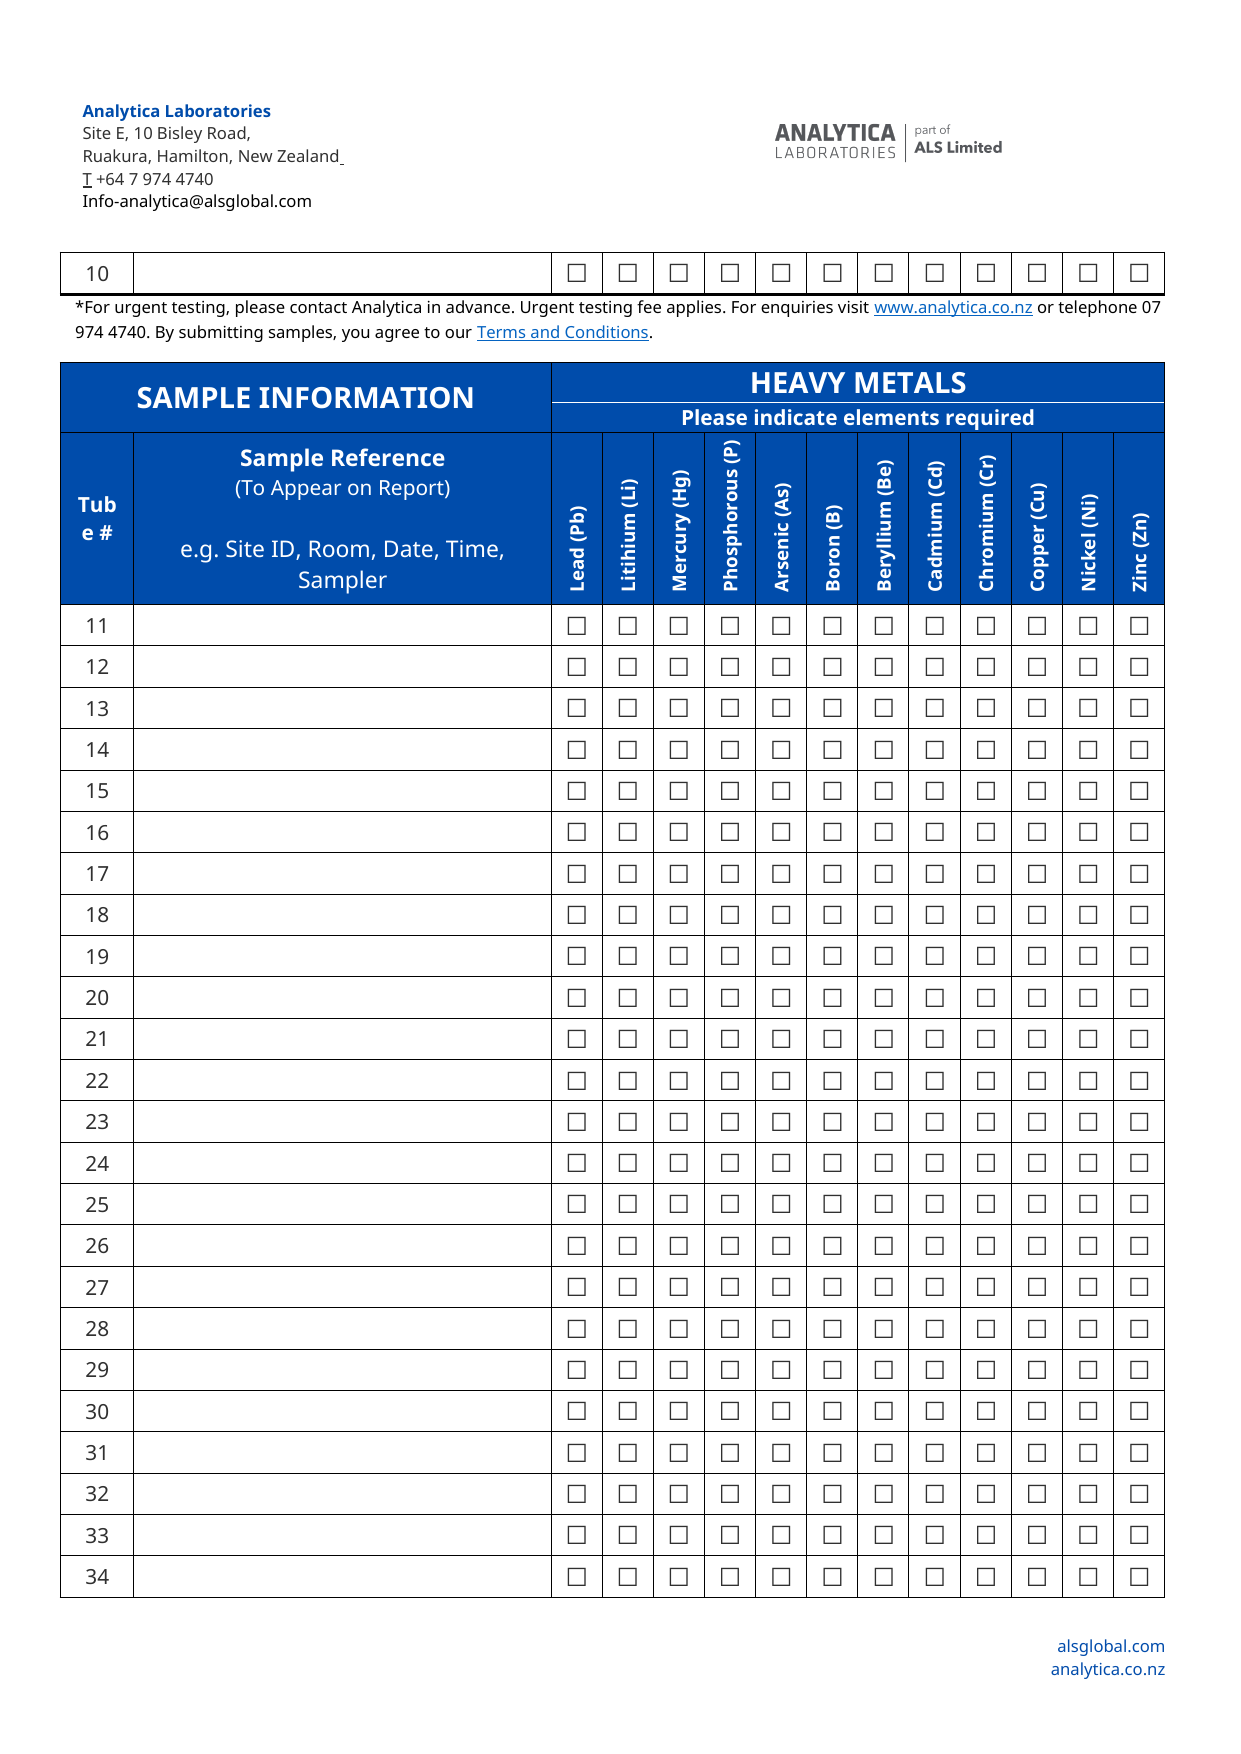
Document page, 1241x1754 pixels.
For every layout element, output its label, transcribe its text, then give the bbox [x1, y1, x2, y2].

table_cell Lead (Pb) [552, 433, 602, 604]
table_cell [1114, 1101, 1164, 1142]
table_cell [807, 688, 857, 728]
table_cell 12 [61, 646, 133, 687]
table_cell 24 [61, 1143, 133, 1183]
table_cell [134, 771, 551, 811]
table_cell 29 [61, 1350, 133, 1390]
table_cell 14 [61, 729, 133, 769]
table_cell [858, 1474, 908, 1514]
table_cell [858, 1225, 908, 1266]
table_cell [603, 1143, 653, 1183]
table_cell [756, 977, 806, 1018]
table_cell [909, 253, 960, 293]
table_cell [858, 729, 908, 769]
table_cell [961, 646, 1011, 687]
table_cell Phosphorous (P) [705, 433, 755, 604]
table_cell [603, 1184, 653, 1224]
table_cell [552, 1556, 602, 1597]
table_cell [654, 936, 704, 976]
table_cell [961, 1391, 1011, 1431]
table_cell [654, 1143, 704, 1183]
table_cell Sample Reference (To Appear on Report) e.g. Site ID, Room, Date, Time, Sampler [134, 433, 551, 604]
table_cell [1063, 729, 1113, 769]
table_cell [756, 646, 806, 687]
table_cell [756, 1184, 806, 1224]
table_cell [961, 853, 1011, 893]
table_cell 18 [61, 895, 133, 935]
table_cell [909, 1515, 960, 1555]
table_cell [1114, 771, 1164, 811]
table_cell [1114, 853, 1164, 893]
table_cell [1012, 812, 1062, 852]
table_cell [807, 853, 857, 893]
table_cell [1012, 1556, 1062, 1597]
table_cell [134, 1391, 551, 1431]
table_cell [654, 977, 704, 1018]
table_cell [756, 729, 806, 769]
table_cell [909, 1101, 960, 1142]
table_cell [552, 936, 602, 976]
table_cell [961, 1267, 1011, 1307]
table_cell [858, 1515, 908, 1555]
table_cell [1012, 895, 1062, 935]
table_cell [807, 605, 857, 645]
table_cell [961, 1060, 1011, 1100]
table_cell [756, 895, 806, 935]
table_cell [1114, 977, 1164, 1018]
table_cell [552, 688, 602, 728]
table_cell [1114, 812, 1164, 852]
table_cell [909, 771, 960, 811]
table_cell Mercury (Hg) [654, 433, 704, 604]
table_cell [1012, 1184, 1062, 1224]
table_cell [858, 895, 908, 935]
table_cell [552, 1308, 602, 1348]
table_cell [858, 977, 908, 1018]
table_cell [807, 1350, 857, 1390]
table_cell [1114, 1060, 1164, 1100]
table_cell [858, 1060, 908, 1100]
table_cell Tube # [61, 433, 133, 604]
table_cell 13 [61, 688, 133, 728]
table_cell [134, 1019, 551, 1059]
table_cell [134, 605, 551, 645]
table_cell 23 [61, 1101, 133, 1142]
table_cell [961, 895, 1011, 935]
table_cell [1012, 1225, 1062, 1266]
table_cell [1063, 936, 1113, 976]
table_cell [1114, 1184, 1164, 1224]
table_cell [756, 853, 806, 893]
table_cell [858, 605, 908, 645]
table_cell [961, 1515, 1011, 1555]
table_cell [858, 1019, 908, 1059]
table_cell [961, 1184, 1011, 1224]
table_cell [705, 1101, 755, 1142]
table_cell [603, 1474, 653, 1514]
table_cell [756, 1101, 806, 1142]
table_cell [603, 646, 653, 687]
table_cell 20 [61, 977, 133, 1018]
table_cell 33 [61, 1515, 133, 1555]
table_cell [1063, 1267, 1113, 1307]
table_cell [603, 605, 653, 645]
table_cell [858, 812, 908, 852]
table_cell [961, 729, 1011, 769]
table_cell [1063, 1391, 1113, 1431]
table_cell [756, 253, 806, 293]
table_cell [1114, 1515, 1164, 1555]
table_cell [134, 936, 551, 976]
table_cell [134, 812, 551, 852]
table_cell [654, 688, 704, 728]
table_cell [1114, 646, 1164, 687]
table_cell [705, 1474, 755, 1514]
table_cell Boron (B) [807, 433, 857, 604]
table_cell [654, 1350, 704, 1390]
table_cell [1063, 1432, 1113, 1472]
table_cell [654, 853, 704, 893]
table_cell [1012, 1515, 1062, 1555]
table_cell [654, 729, 704, 769]
table_cell [654, 1184, 704, 1224]
table_cell [756, 1391, 806, 1431]
table_cell [705, 1556, 755, 1597]
table_cell [807, 1184, 857, 1224]
table_cell [552, 1143, 602, 1183]
table_cell [705, 1267, 755, 1307]
table_cell [1012, 853, 1062, 893]
table_cell 19 [61, 936, 133, 976]
table_cell [961, 812, 1011, 852]
table_cell Zinc (Zn) [1114, 433, 1164, 604]
table_cell [909, 977, 960, 1018]
picture [764, 115, 1014, 169]
table_cell [1012, 253, 1062, 293]
table_cell [134, 1350, 551, 1390]
table_cell [654, 1308, 704, 1348]
table_cell [654, 771, 704, 811]
table_cell [858, 1308, 908, 1348]
table_cell [1063, 1308, 1113, 1348]
table_cell [654, 1515, 704, 1555]
table_cell [1063, 1225, 1113, 1266]
table_cell [1114, 1267, 1164, 1307]
table_cell [961, 977, 1011, 1018]
table_cell [603, 688, 653, 728]
table_cell [705, 1184, 755, 1224]
table_cell [756, 605, 806, 645]
table_cell [603, 1308, 653, 1348]
table_cell [552, 1060, 602, 1100]
table_cell [807, 1474, 857, 1514]
table_cell [961, 253, 1011, 293]
table_cell [858, 853, 908, 893]
table_cell [909, 1350, 960, 1390]
table_cell [909, 1060, 960, 1100]
table_cell [1063, 1184, 1113, 1224]
table_cell Copper (Cu) [1012, 433, 1062, 604]
table_cell [961, 1474, 1011, 1514]
table_cell [603, 1019, 653, 1059]
table_cell [807, 812, 857, 852]
table_cell [1012, 1101, 1062, 1142]
table_cell [134, 977, 551, 1018]
table_cell [552, 1101, 602, 1142]
table_cell [1012, 1143, 1062, 1183]
table_cell [807, 1225, 857, 1266]
table_cell [134, 1101, 551, 1142]
table_cell 17 [61, 853, 133, 893]
table_cell [603, 1556, 653, 1597]
table_cell [807, 1556, 857, 1597]
table_cell [654, 895, 704, 935]
table_cell [1114, 688, 1164, 728]
table_cell [1114, 1474, 1164, 1514]
table_cell [1114, 1143, 1164, 1183]
table_cell [705, 977, 755, 1018]
table_cell [858, 1267, 908, 1307]
table_cell Arsenic (As) [756, 433, 806, 604]
table_cell [909, 853, 960, 893]
table_cell [1114, 1556, 1164, 1597]
table_cell [1114, 1350, 1164, 1390]
table_cell [603, 853, 653, 893]
table_cell [705, 646, 755, 687]
table_cell [654, 1432, 704, 1472]
table_cell [807, 1019, 857, 1059]
table_cell [909, 1556, 960, 1597]
table_cell [1012, 1350, 1062, 1390]
table_cell [961, 771, 1011, 811]
table_cell [1063, 1515, 1113, 1555]
table_cell 21 [61, 1019, 133, 1059]
table_cell [858, 771, 908, 811]
table_cell [1012, 688, 1062, 728]
table_cell [858, 253, 908, 293]
table_cell Chromium (Cr) [961, 433, 1011, 604]
table_cell [909, 895, 960, 935]
table_cell [603, 977, 653, 1018]
table_cell [807, 895, 857, 935]
table_cell [134, 1060, 551, 1100]
table_cell [858, 1350, 908, 1390]
table_cell [654, 812, 704, 852]
table_cell [654, 1019, 704, 1059]
table_cell [961, 1101, 1011, 1142]
table_cell [654, 646, 704, 687]
table_cell [1114, 1432, 1164, 1472]
table_cell [961, 1556, 1011, 1597]
table_cell [1012, 1308, 1062, 1348]
table_cell [1012, 1060, 1062, 1100]
table_cell 34 [61, 1556, 133, 1597]
table_cell [705, 1060, 755, 1100]
table_cell [756, 688, 806, 728]
table_cell [756, 771, 806, 811]
table_cell [807, 646, 857, 687]
table_cell [654, 1101, 704, 1142]
table_cell [909, 646, 960, 687]
table_cell 28 [61, 1308, 133, 1348]
table_cell [1063, 1143, 1113, 1183]
table_cell [807, 729, 857, 769]
table_cell 15 [61, 771, 133, 811]
table_cell [705, 771, 755, 811]
table_cell [705, 812, 755, 852]
table_cell [705, 895, 755, 935]
table_cell [807, 1143, 857, 1183]
table_cell [756, 1556, 806, 1597]
table_cell [134, 1515, 551, 1555]
table_cell [1114, 1308, 1164, 1348]
table_cell [134, 853, 551, 893]
table_cell 10 [61, 253, 133, 293]
table_cell [603, 895, 653, 935]
table_cell [134, 646, 551, 687]
table_cell [756, 1308, 806, 1348]
table_cell [961, 1019, 1011, 1059]
table_cell [705, 253, 755, 293]
table_cell [654, 1060, 704, 1100]
table_cell [858, 1391, 908, 1431]
table_cell [552, 1432, 602, 1472]
table_cell [134, 1432, 551, 1472]
table_cell [961, 1225, 1011, 1266]
table_cell [1063, 771, 1113, 811]
table_header SAMPLE INFORMATION [61, 363, 551, 432]
table_cell [961, 1350, 1011, 1390]
table_cell [654, 1474, 704, 1514]
table_cell [858, 1101, 908, 1142]
table_cell [552, 812, 602, 852]
table_cell [705, 853, 755, 893]
table_cell [909, 812, 960, 852]
table_cell [1063, 812, 1113, 852]
table_cell [552, 1350, 602, 1390]
table_cell Beryllium (Be) [858, 433, 908, 604]
table_cell [909, 1143, 960, 1183]
table_cell [756, 1267, 806, 1307]
table_cell [858, 688, 908, 728]
table_cell [552, 1225, 602, 1266]
table_cell [705, 1019, 755, 1059]
table_cell [552, 253, 602, 293]
table_cell [1012, 1019, 1062, 1059]
table_cell [909, 1184, 960, 1224]
table_cell [756, 1474, 806, 1514]
table_cell [705, 1350, 755, 1390]
table_cell [1063, 688, 1113, 728]
table_cell [909, 1474, 960, 1514]
table_cell [705, 1432, 755, 1472]
table_cell [705, 605, 755, 645]
table_cell [705, 688, 755, 728]
table_cell [807, 1267, 857, 1307]
table_cell [858, 1432, 908, 1472]
table_cell [1114, 936, 1164, 976]
table_cell [654, 1391, 704, 1431]
table_cell [756, 1060, 806, 1100]
table_cell [961, 688, 1011, 728]
table_cell [807, 1432, 857, 1472]
table_cell [858, 646, 908, 687]
table_cell [909, 1267, 960, 1307]
table_cell [1063, 1060, 1113, 1100]
table_cell [1063, 605, 1113, 645]
table_cell [134, 1556, 551, 1597]
table_cell [909, 1308, 960, 1348]
table_cell [961, 1143, 1011, 1183]
table_cell [1012, 977, 1062, 1018]
table_cell 11 [61, 605, 133, 645]
table_cell [961, 1308, 1011, 1348]
table_cell [603, 771, 653, 811]
table_cell [134, 688, 551, 728]
table_cell [807, 1308, 857, 1348]
table_cell [1063, 1474, 1113, 1514]
table_cell [756, 1019, 806, 1059]
table_cell [1012, 1267, 1062, 1307]
table_cell [552, 1515, 602, 1555]
table_header HEAVY METALS [552, 363, 1164, 402]
table_cell [1114, 729, 1164, 769]
table_cell [1012, 936, 1062, 976]
table_cell [134, 895, 551, 935]
table_cell [552, 1391, 602, 1431]
table_cell [756, 936, 806, 976]
table_cell [1063, 853, 1113, 893]
table_cell [909, 1432, 960, 1472]
table_cell [603, 1060, 653, 1100]
table_cell [858, 1556, 908, 1597]
table_cell [705, 1225, 755, 1266]
table_cell [705, 1515, 755, 1555]
table_cell [134, 1267, 551, 1307]
table_cell [552, 853, 602, 893]
table_cell Nickel (Ni) [1063, 433, 1113, 604]
table_cell [858, 936, 908, 976]
table_cell 30 [61, 1391, 133, 1431]
table_cell [654, 1556, 704, 1597]
table_cell [807, 771, 857, 811]
table_cell [756, 1515, 806, 1555]
table_cell [1063, 1101, 1113, 1142]
table_cell [552, 1267, 602, 1307]
table_cell [807, 977, 857, 1018]
text *For urgent testing, please contact Analytica in advance. Urgent testing fee applies. For enquiries visit www.analytica.co.nz or telephone 07 974 4740. By submitting samples, you agree to our Terms and Conditions. [75, 296, 1165, 343]
table_cell [603, 1267, 653, 1307]
table_cell [756, 1432, 806, 1472]
table_cell [1012, 771, 1062, 811]
table_cell [134, 1225, 551, 1266]
table_cell [1114, 1225, 1164, 1266]
table_cell [134, 729, 551, 769]
table_cell [1012, 1474, 1062, 1514]
table_cell [654, 253, 704, 293]
table_cell [1114, 1019, 1164, 1059]
table_cell [134, 1308, 551, 1348]
table_cell [654, 605, 704, 645]
table_cell [603, 812, 653, 852]
table_cell [552, 895, 602, 935]
table_cell 25 [61, 1184, 133, 1224]
table_cell [909, 1225, 960, 1266]
table_cell [1012, 1432, 1062, 1472]
table_cell [1063, 977, 1113, 1018]
table_cell [961, 605, 1011, 645]
table_cell [807, 936, 857, 976]
table_cell [705, 1308, 755, 1348]
table_cell [654, 1267, 704, 1307]
table_cell [552, 1474, 602, 1514]
table_cell [961, 936, 1011, 976]
table_cell [807, 1060, 857, 1100]
table_cell [705, 1143, 755, 1183]
table_cell [756, 1225, 806, 1266]
table_cell [134, 1474, 551, 1514]
table_cell [603, 253, 653, 293]
table_cell [756, 812, 806, 852]
table_cell [1012, 1391, 1062, 1431]
table_cell [134, 253, 551, 293]
table_cell [552, 771, 602, 811]
table_cell [552, 1184, 602, 1224]
table_cell Litihium (Li) [603, 433, 653, 604]
table_cell [552, 977, 602, 1018]
table_cell [909, 605, 960, 645]
table_cell 27 [61, 1267, 133, 1307]
table_cell [909, 688, 960, 728]
table_cell [1114, 253, 1164, 293]
table_cell [909, 936, 960, 976]
table_cell [705, 1391, 755, 1431]
table_cell [603, 936, 653, 976]
table_cell [1012, 646, 1062, 687]
table_cell [1063, 253, 1113, 293]
table_cell [603, 1391, 653, 1431]
table_cell [756, 1350, 806, 1390]
table_cell 31 [61, 1432, 133, 1472]
table_cell Please indicate elements required [552, 403, 1164, 432]
table_cell [603, 729, 653, 769]
table_cell [909, 1391, 960, 1431]
table_cell [1114, 895, 1164, 935]
table_cell [1063, 1556, 1113, 1597]
table_cell [961, 1432, 1011, 1472]
table_cell [807, 1515, 857, 1555]
table_cell [1063, 895, 1113, 935]
table_cell [1063, 1350, 1113, 1390]
table_cell [1114, 605, 1164, 645]
table_cell [705, 936, 755, 976]
table_cell [552, 729, 602, 769]
table_cell 16 [61, 812, 133, 852]
table_cell [1063, 1019, 1113, 1059]
table_cell [858, 1184, 908, 1224]
table_cell [909, 1019, 960, 1059]
table_cell [858, 1143, 908, 1183]
table_cell 32 [61, 1474, 133, 1514]
table_cell [756, 1143, 806, 1183]
table_cell Cadmium (Cd) [909, 433, 960, 604]
table_cell [603, 1515, 653, 1555]
table_cell [654, 1225, 704, 1266]
table_cell 26 [61, 1225, 133, 1266]
table_cell [1012, 605, 1062, 645]
table_cell [134, 1184, 551, 1224]
table_cell [1063, 646, 1113, 687]
table_cell [134, 1143, 551, 1183]
table_cell [807, 253, 857, 293]
table_cell [603, 1432, 653, 1472]
table_cell [552, 605, 602, 645]
table_cell [552, 1019, 602, 1059]
table_cell [603, 1225, 653, 1266]
table_cell [552, 646, 602, 687]
table_cell [807, 1101, 857, 1142]
table_cell 22 [61, 1060, 133, 1100]
table_cell [1012, 729, 1062, 769]
table_cell [909, 729, 960, 769]
table_cell [603, 1350, 653, 1390]
table_cell [705, 729, 755, 769]
table_cell [807, 1391, 857, 1431]
table_cell [1114, 1391, 1164, 1431]
table_cell [603, 1101, 653, 1142]
